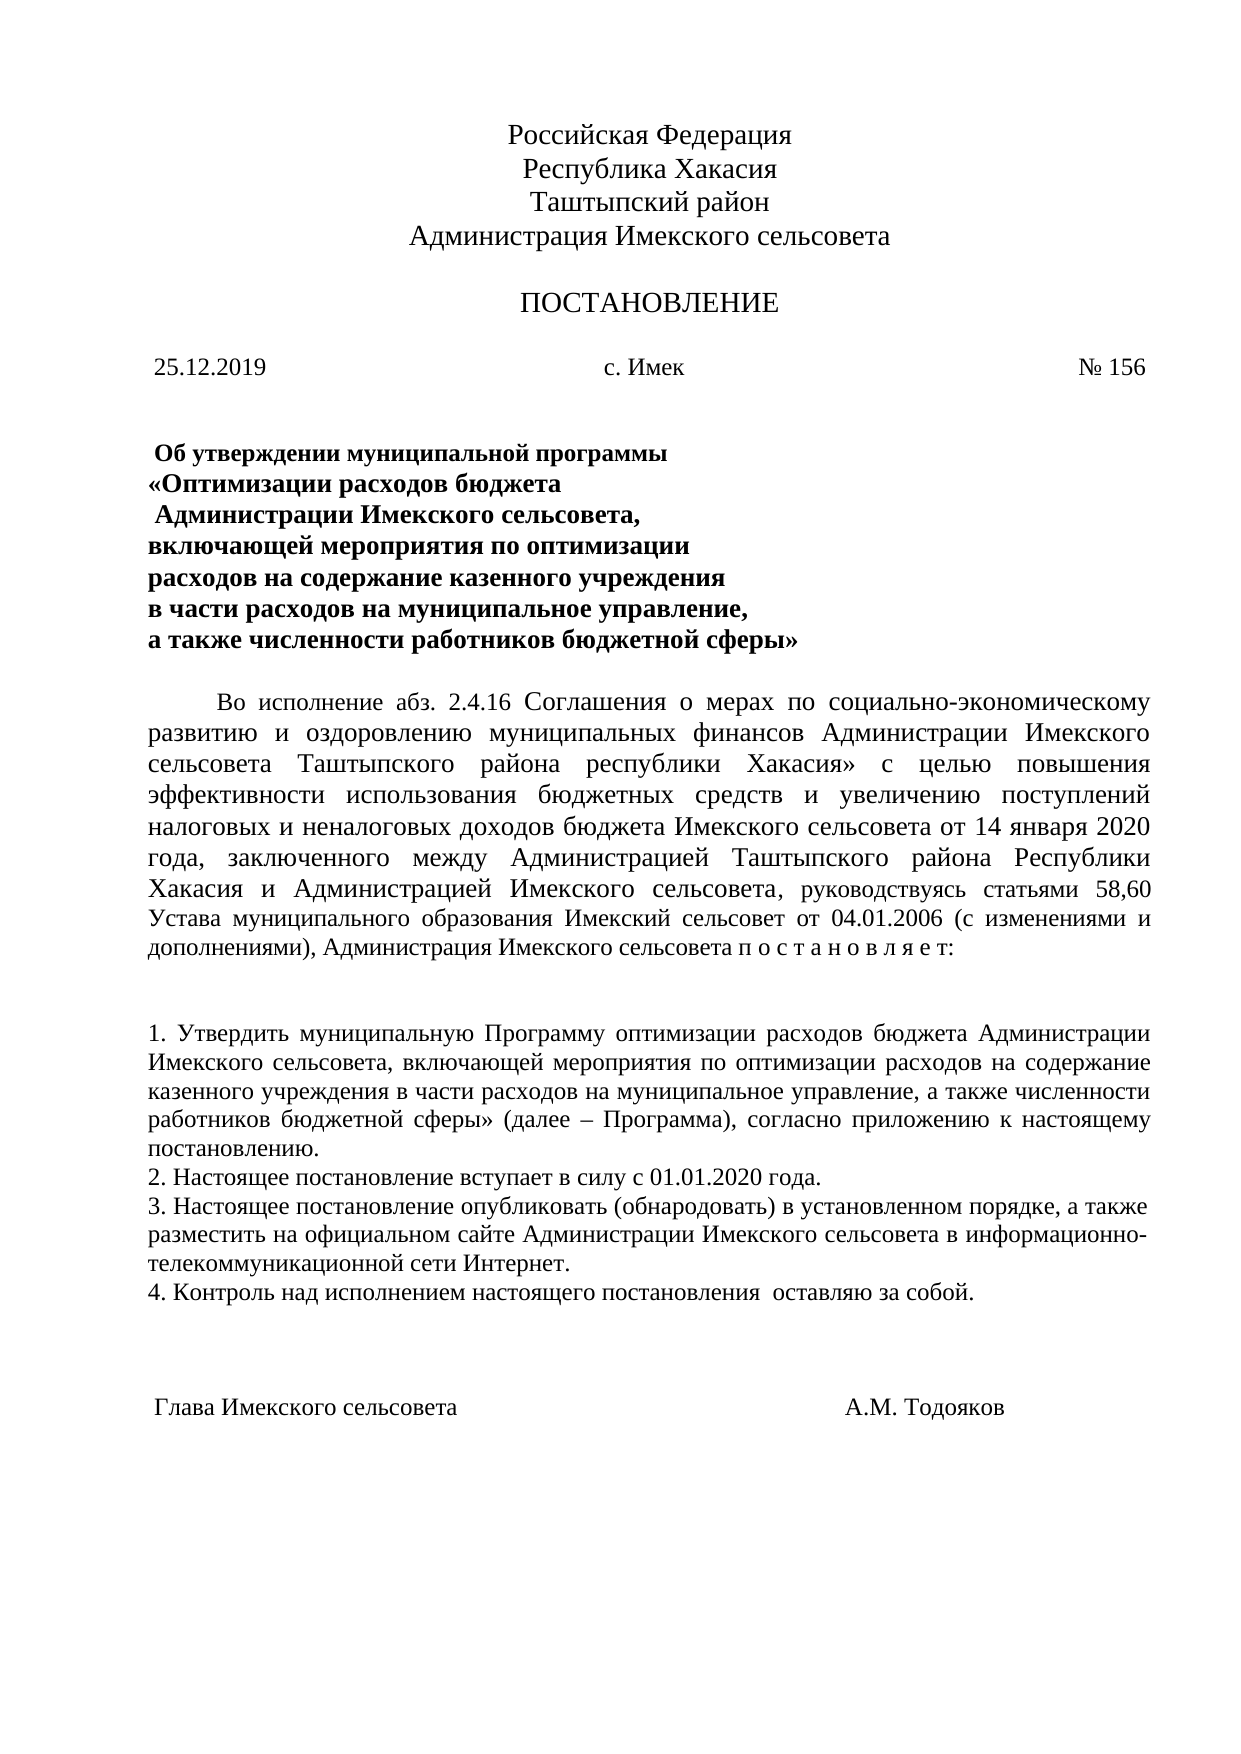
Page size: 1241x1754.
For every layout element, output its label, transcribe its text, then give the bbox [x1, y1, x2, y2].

text а также численности работников бюджетной сферы» [148, 623, 1152, 654]
text ПОСТАНОВЛЕНИЕ [148, 285, 1152, 319]
text Российская Федерация [148, 117, 1152, 151]
text Администрация Имекского сельсовета [148, 218, 1152, 252]
text 4. Контроль над исполнением настоящего постановления оставляю за собой. [148, 1277, 1148, 1306]
text Республика Хакасия [148, 151, 1152, 184]
text 2. Настоящее постановление вступает в силу с 01.01.2020 года. [148, 1162, 1152, 1191]
text Таштыпский район [148, 184, 1152, 218]
text «Оптимизации расходов бюджета [148, 467, 1152, 498]
text Об утверждении муниципальной программы [148, 438, 1152, 467]
text 1. Утвердить муниципальную Программу оптимизации расходов бюджета Администрации Имекского сельсовета, включающей мероприятия по оптимизации расходов на содержание казенного учреждения в части расходов на муниципальное управление, а также численности работников бюджетной сферы» (далее – Программа), согласно приложению к настоящему постановлению. [148, 1018, 1152, 1162]
text расходов на содержание казенного учреждения [148, 561, 1152, 592]
text 3. Настоящее постановление опубликовать (обнародовать) в установленном порядке, а также разместить на официальном сайте Администрации Имекского сельсовета в информационно-телекоммуникационной сети Интернет. [148, 1191, 1148, 1277]
text Администрации Имекского сельсовета, [148, 498, 1152, 529]
text Во исполнение абз. 2.4.16 Соглашения о мерах по социально-экономическому развитию и оздоровлению муниципальных финансов Администрации Имекского сельсовета Таштыпского района республики Хакасия» с целью повышения эффективности использования бюджетных средств и увеличению поступлений налоговых и неналоговых доходов бюджета Имекского сельсовета от 14 января 2020 года, заключенного между Администрацией Таштыпского района Республики Хакасия и Администрацией Имекского сельсовета, руководствуясь статьями 58,60 Устава муниципального образования Имекский сельсовет от 04.01.2006 (с изменениями и дополнениями), Администрация Имекского сельсовета п о с т а н о в л я е т: [148, 685, 1152, 961]
text в части расходов на муниципальное управление, [148, 592, 1152, 623]
text Глава Имекского сельсовета А.М. Тодояков [148, 1392, 1152, 1421]
text 25.12.2019 с. Имек № 156 [148, 352, 1152, 381]
text включающей мероприятия по оптимизации [148, 529, 1152, 561]
